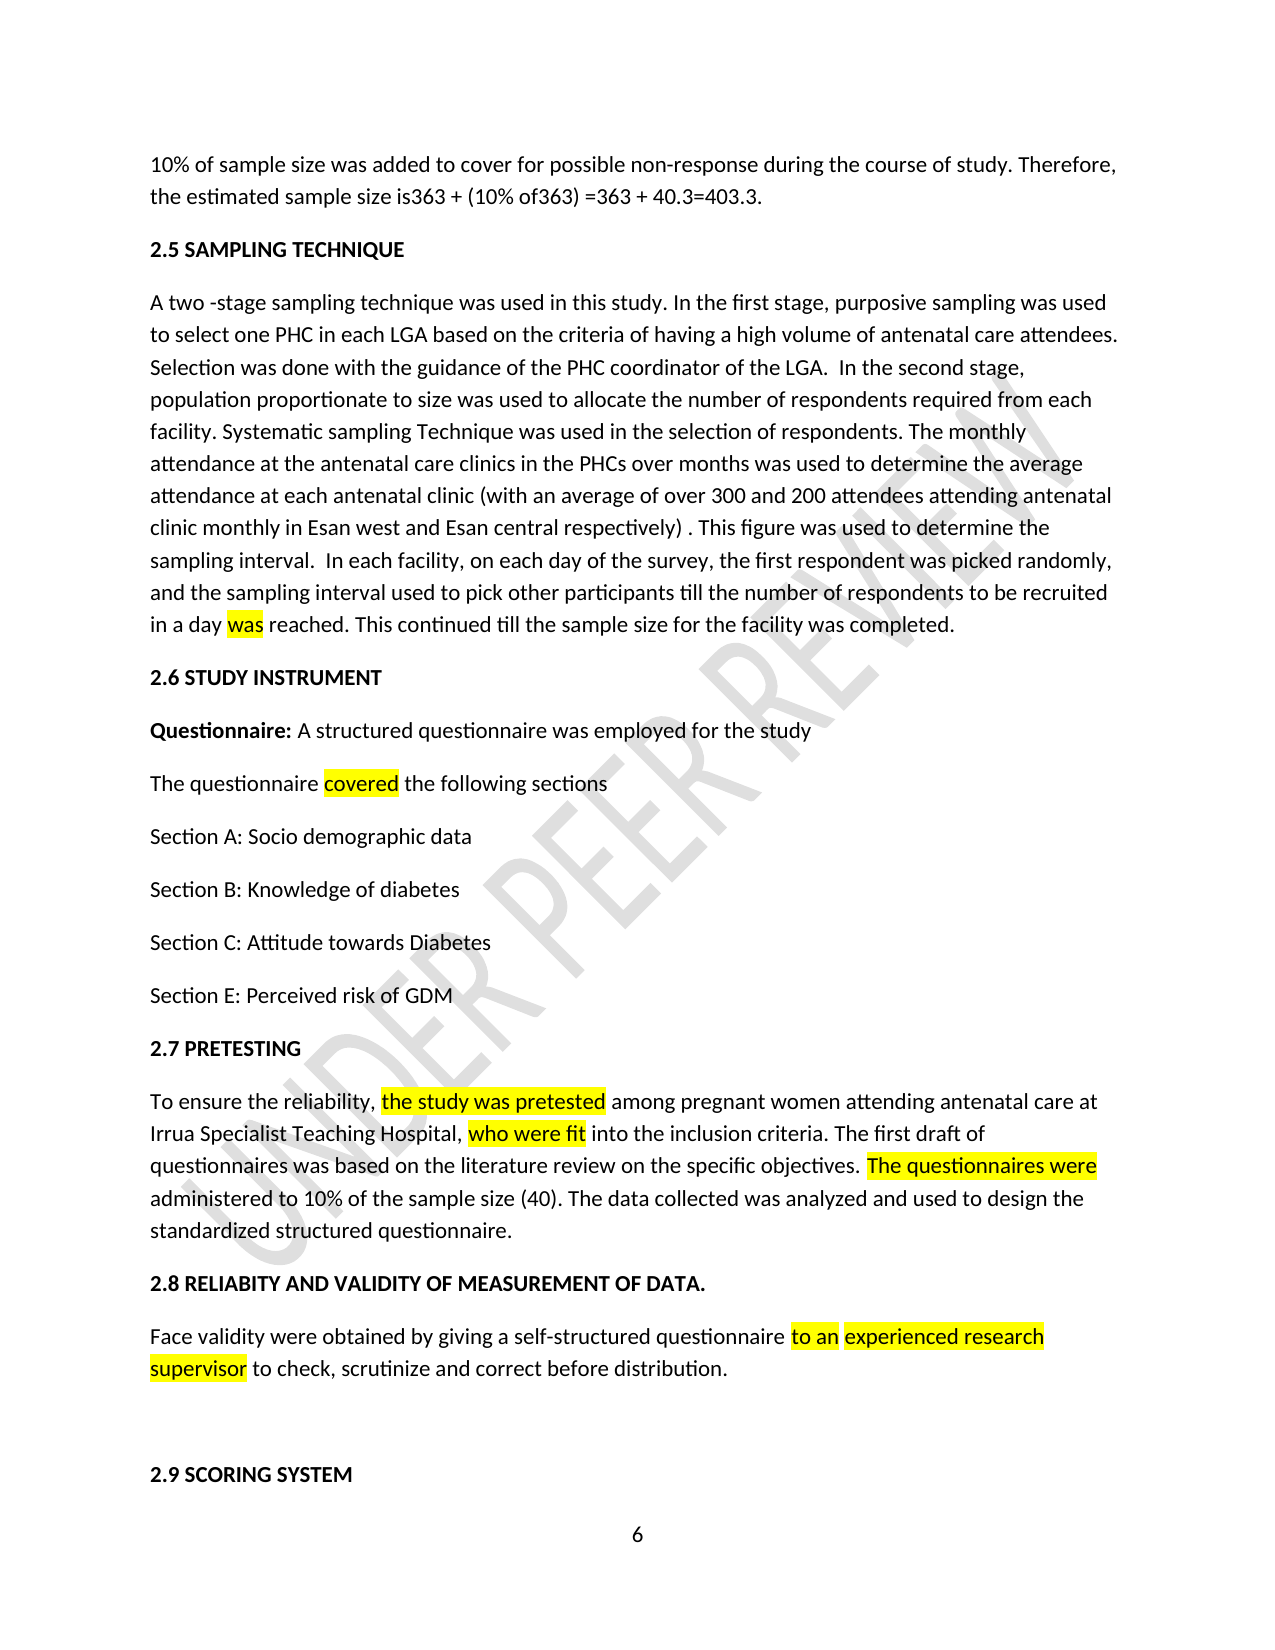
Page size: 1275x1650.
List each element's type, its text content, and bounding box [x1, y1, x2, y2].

text 2.9 SCORING SYSTEM [150, 1460, 1125, 1488]
text Section A: Socio demographic data [150, 822, 1125, 850]
text 2.5 SAMPLING TECHNIQUE [150, 235, 1125, 263]
text The questionnaire covered the following sections [150, 769, 324, 797]
text Section B: Knowledge of diabetes [150, 875, 1125, 903]
text Section E: Perceived risk of GDM [150, 981, 1125, 1009]
text Section C: Attitude towards Diabetes [150, 928, 1125, 956]
text A two -stage sampling technique was used in this study. In the first stage, purposive sampling was used to select one PHC in each LGA based on the criteria of having a high volume of antenatal care attendees. Selection was done with the guidance of the PHC coordinator of the LGA. In the second stage, population proportionate to size was used to allocate the number of respondents required from each facility. Systematic sampling Technique was used in the selection of respondents. The monthly attendance at the antenatal care clinics in the PHCs over months was used to determine the average attendance at each antenatal clinic (with an average of over 300 and 200 attendees attending antenatal clinic monthly in Esan west and Esan central respectively) . This figure was used to determine the sampling interval. In each facility, on each day of the survey, the first respondent was picked randomly, and the sampling interval used to pick other participants till the number of respondents to be recruited in a day was reached. This continued till the sample size for the facility was completed. [150, 288, 1125, 638]
text 2.7 PRETESTING [150, 1034, 1125, 1062]
text Face validity were obtained by giving a self-structured questionnaire to an experienced research supervisor to check, scrutinize and correct before distribution. [150, 1322, 1125, 1382]
text 10% of sample size was added to cover for possible non-response during the course of study. Therefore, the estimated sample size is363 + (10% of363) =363 + 40.3=403.3. [150, 150, 1125, 210]
text 2.6 STUDY INSTRUMENT [150, 663, 1125, 691]
text To ensure the reliability, the study was pretested among pregnant women attending antenatal care at Irrua Specialist Teaching Hospital, who were fit into the inclusion criteria. The first draft of questionnaires was based on the literature review on the specific objectives. The questionnaires were administered to 10% of the sample size (40). The data collected was analyzed and used to design the standardized structured questionnaire. [150, 1087, 1125, 1244]
text The questionnaire covered the following sections [399, 769, 1125, 797]
text Questionnaire: A structured questionnaire was employed for the study [150, 716, 1125, 744]
text 2.8 RELIABITY AND VALIDITY OF MEASUREMENT OF DATA. [150, 1269, 1125, 1297]
